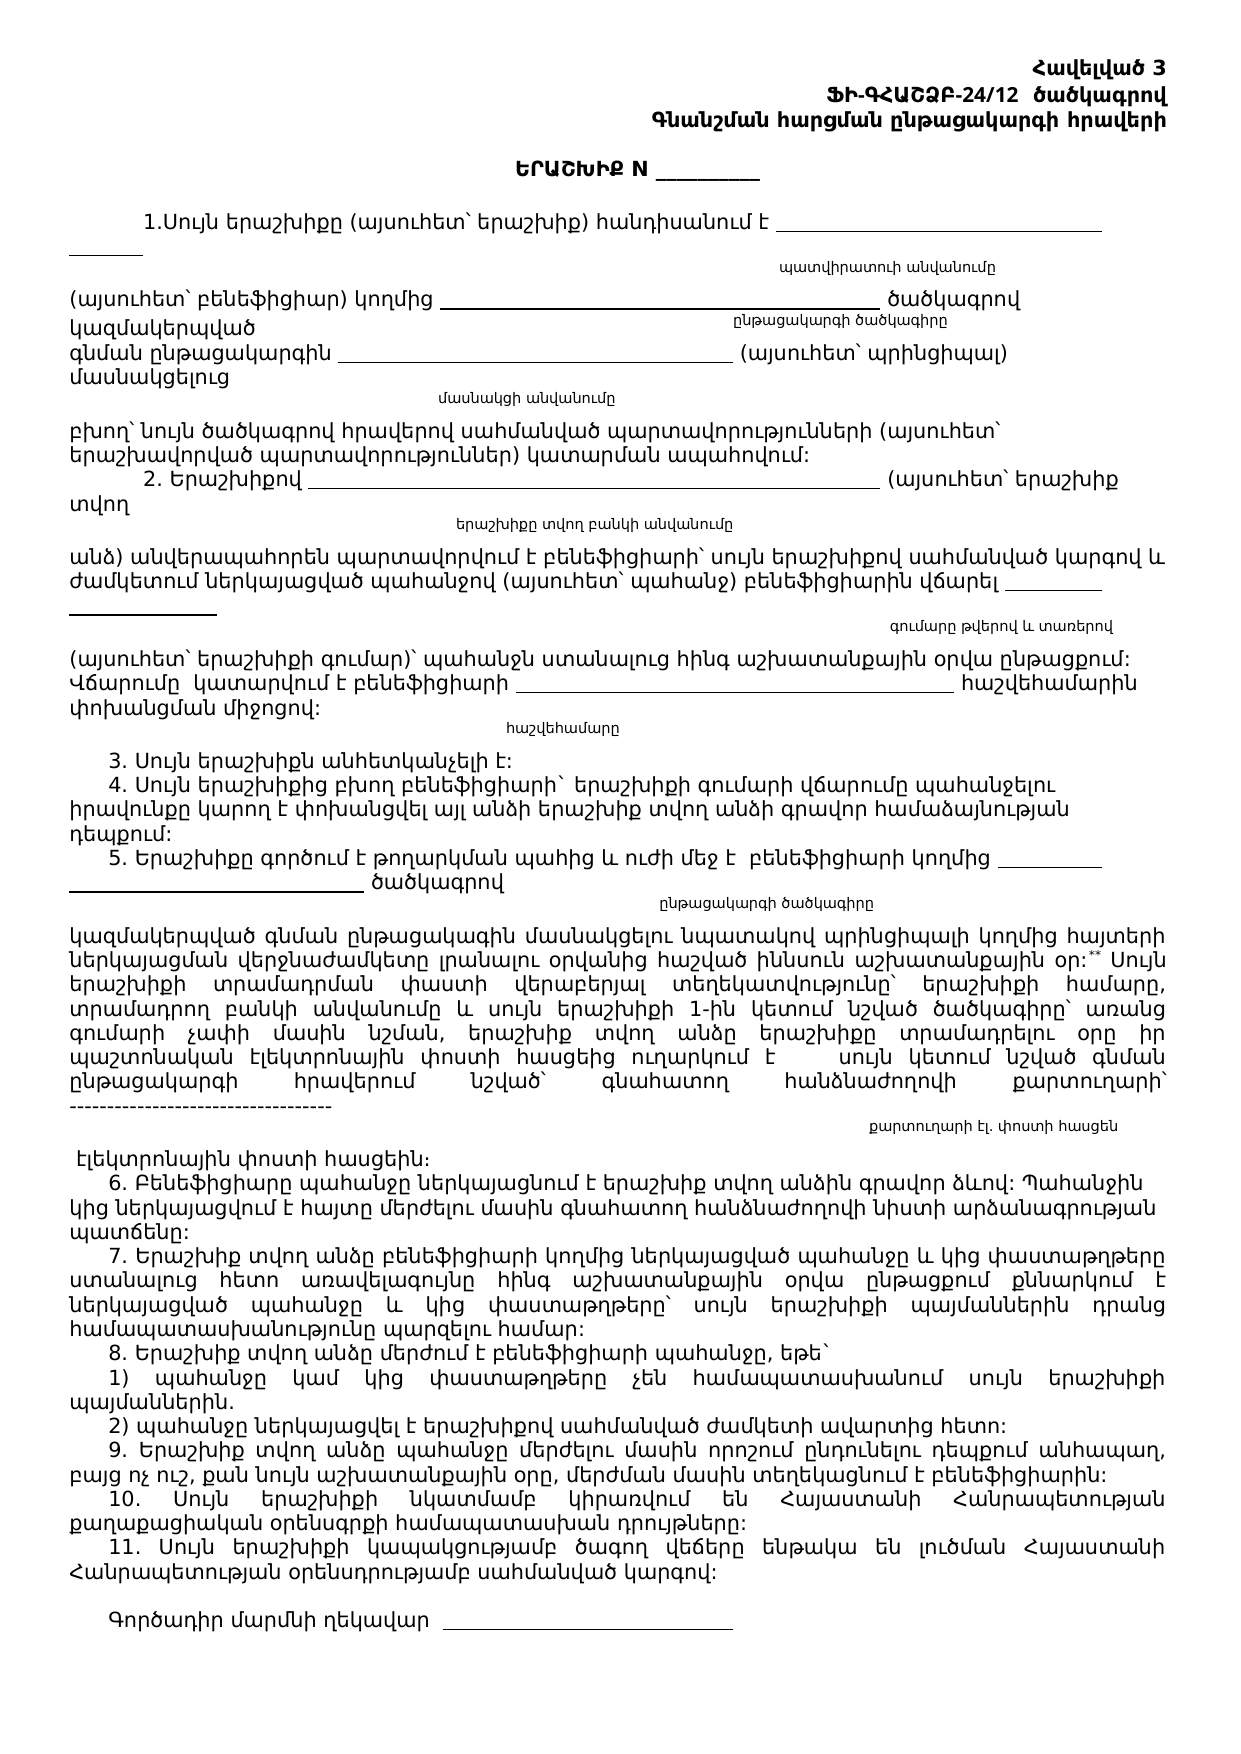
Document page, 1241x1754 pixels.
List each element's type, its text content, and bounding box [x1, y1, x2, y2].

text մասնակցի անվանումը [364, 389, 1167, 419]
text գումարը թվերով և տառերով [807, 618, 1167, 647]
text 1.Սույն երաշխիքը (այսուհետ՝ երաշխիք) հանդիսանում է [69, 210, 1167, 258]
text անձ) անվերապահորեն պարտավորվում է բենեֆիցիարի՝ սույն երաշխիքով սահմանված կարգով և ժամկետում ներկայացված պահանջով (այսուհետ՝ պահանջ) բենեֆիցիարին վճարել [69, 545, 1167, 618]
list կազմակերպված գնման ընթացակագին մասնակցելու նպատակով պրինցիպալի կողմից հայտերի ներկայացման վերջնաժամկետը լրանալու օրվանից հաշված իննսուն աշխատանքային օր:** Սույն երաշխիքի տրամադրման փաստի վերաբերյալ տեղեկատվությունը՝ երաշխիքի համարը, տրամադրող բանկի անվանումը և սույն երաշխիքի 1-ին կետում նշված ծածկագիրը՝ առանց գումարի չափի մասին նշման, երաշխիք տվող անձը երաշխիքը տրամադրելու օրը իր պաշտոնական էլեկտրոնային փոստի հասցեից ուղարկում է սույն կետում նշված գնման ընթացակարգի հրավերում նշված՝ գնահատող հանձնաժողովի քարտուղարի՝ ----------------------------------- [69, 924, 1167, 1118]
text 11. Սույն երաշխիքի կապակցությամբ ծագող վեճերը ենթակա են լուծման Հայաստանի Հանրապետության օրենսդրությամբ սահմանված կարգով: [69, 1535, 1167, 1584]
text (այսուհետ՝ բենեֆիցիար) կողմից ծածկագրով կազմակերպված ընթացակարգի ծածկագիրը [69, 287, 1167, 341]
text 1) պահանջը կամ կից փաստաթղթերը չեն համապատասխանում սույն երաշխիքի պայմաններին. [69, 1366, 1167, 1414]
text 7. Երաշխիք տվող անձը բենեֆիցիարի կողմից ներկայացված պահանջը և կից փաստաթղթերը ստանալուց հետո առավելագույնը հինգ աշխատանքային օրվա ընթացքում քննարկում է ներկայացված պահանջը և կից փաստաթղթերը՝ սույն երաշխիքի պայմաններին դրանց համապատասխանությունը պարզելու համար: [69, 1244, 1167, 1341]
text 3. Սույն երաշխիքն անհետկանչելի է: [69, 749, 1167, 773]
text 10. Սույն երաշխիքի նկատմամբ կիրառվում են Հայաստանի Հանրապետության քաղաքացիական օրենսգրքի համապատասխան դրույթները: [69, 1487, 1167, 1535]
text ՖԻ-ԳՀԱՇՁԲ-24/12 ծածկագրով [69, 80, 1167, 108]
text 9. Երաշխիք տվող անձը պահանջը մերժելու մասին որոշում ընդունելու դեպքում անհապաղ, բայց ոչ ուշ, քան նույն աշխատանքային օրը, մերժման մասին տեղեկացնում է բենեֆիցիարին: [69, 1438, 1167, 1487]
text 5. Երաշխիքը գործում է թողարկման պահից և ուժի մեջ է բենեֆիցիարի կողմից ծածկագրով [69, 846, 1167, 894]
text 2) պահանջը ներկայացվել է երաշխիքով սահմանված ժամկետի ավարտից հետո: [69, 1414, 1167, 1438]
text 6. Բենեֆիցիարը պահանջը ներկայացնում է երաշխիք տվող անձին գրավոր ձևով: Պահանջին կից ներկայացվում է հայտը մերժելու մասին գնահատող հանձնաժողովի նիստի արձանագրության պատճենը: [69, 1171, 1167, 1244]
text ընթացակարգի ծածկագիրը [585, 894, 1167, 924]
text բխող՝ նույն ծածկագրով հրավերով սահմանված պարտավորությունների (այսուհետ՝ երաշխավորված պարտավորություններ) կատարման ապահովում: [69, 419, 1167, 467]
text գնման ընթացակարգին (այսուհետ՝ պրինցիպալ) մասնակցելուց [69, 341, 1167, 389]
text երաշխիքը տվող բանկի անվանումը [69, 516, 1167, 545]
text 2. Երաշխիքով (այսուհետ՝ երաշխիք տվող [69, 467, 1167, 516]
list քարտուղարի էլ. փոստի հասցեն [69, 1118, 1167, 1147]
text (այսուհետ՝ երաշխիքի գումար)՝ պահանջն ստանալուց հինգ աշխատանքային օրվա ընթացքում: Վճարումը կատարվում է բենեֆիցիարի հաշվեհամարին փոխանցման միջոցով: [69, 647, 1167, 720]
text Գործադիր մարմնի ղեկավար [69, 1608, 1167, 1632]
text Գնանշման հարցման ընթացակարգի հրավերի [69, 108, 1167, 132]
text Հավելված 3 [69, 56, 1167, 80]
text հաշվեհամարը [69, 720, 1167, 749]
text 8. Երաշխիք տվող անձը մերժում է բենեֆիցիարի պահանջը, եթե` [69, 1341, 1167, 1366]
text ԵՐԱՇԽԻՔ N __________ [69, 157, 1167, 181]
list էլեկտրոնային փոստի հասցեին։ [69, 1147, 1167, 1171]
text 4. Սույն երաշխիքից բխող բենեֆիցիարի` երաշխիքի գումարի վճարումը պահանջելու իրավունքը կարող է փոխանցվել այլ անձի երաշխիք տվող անձի գրավոր համաձայնության դեպքում: [69, 773, 1167, 846]
text պատվիրատուի անվանումը [659, 258, 1167, 287]
